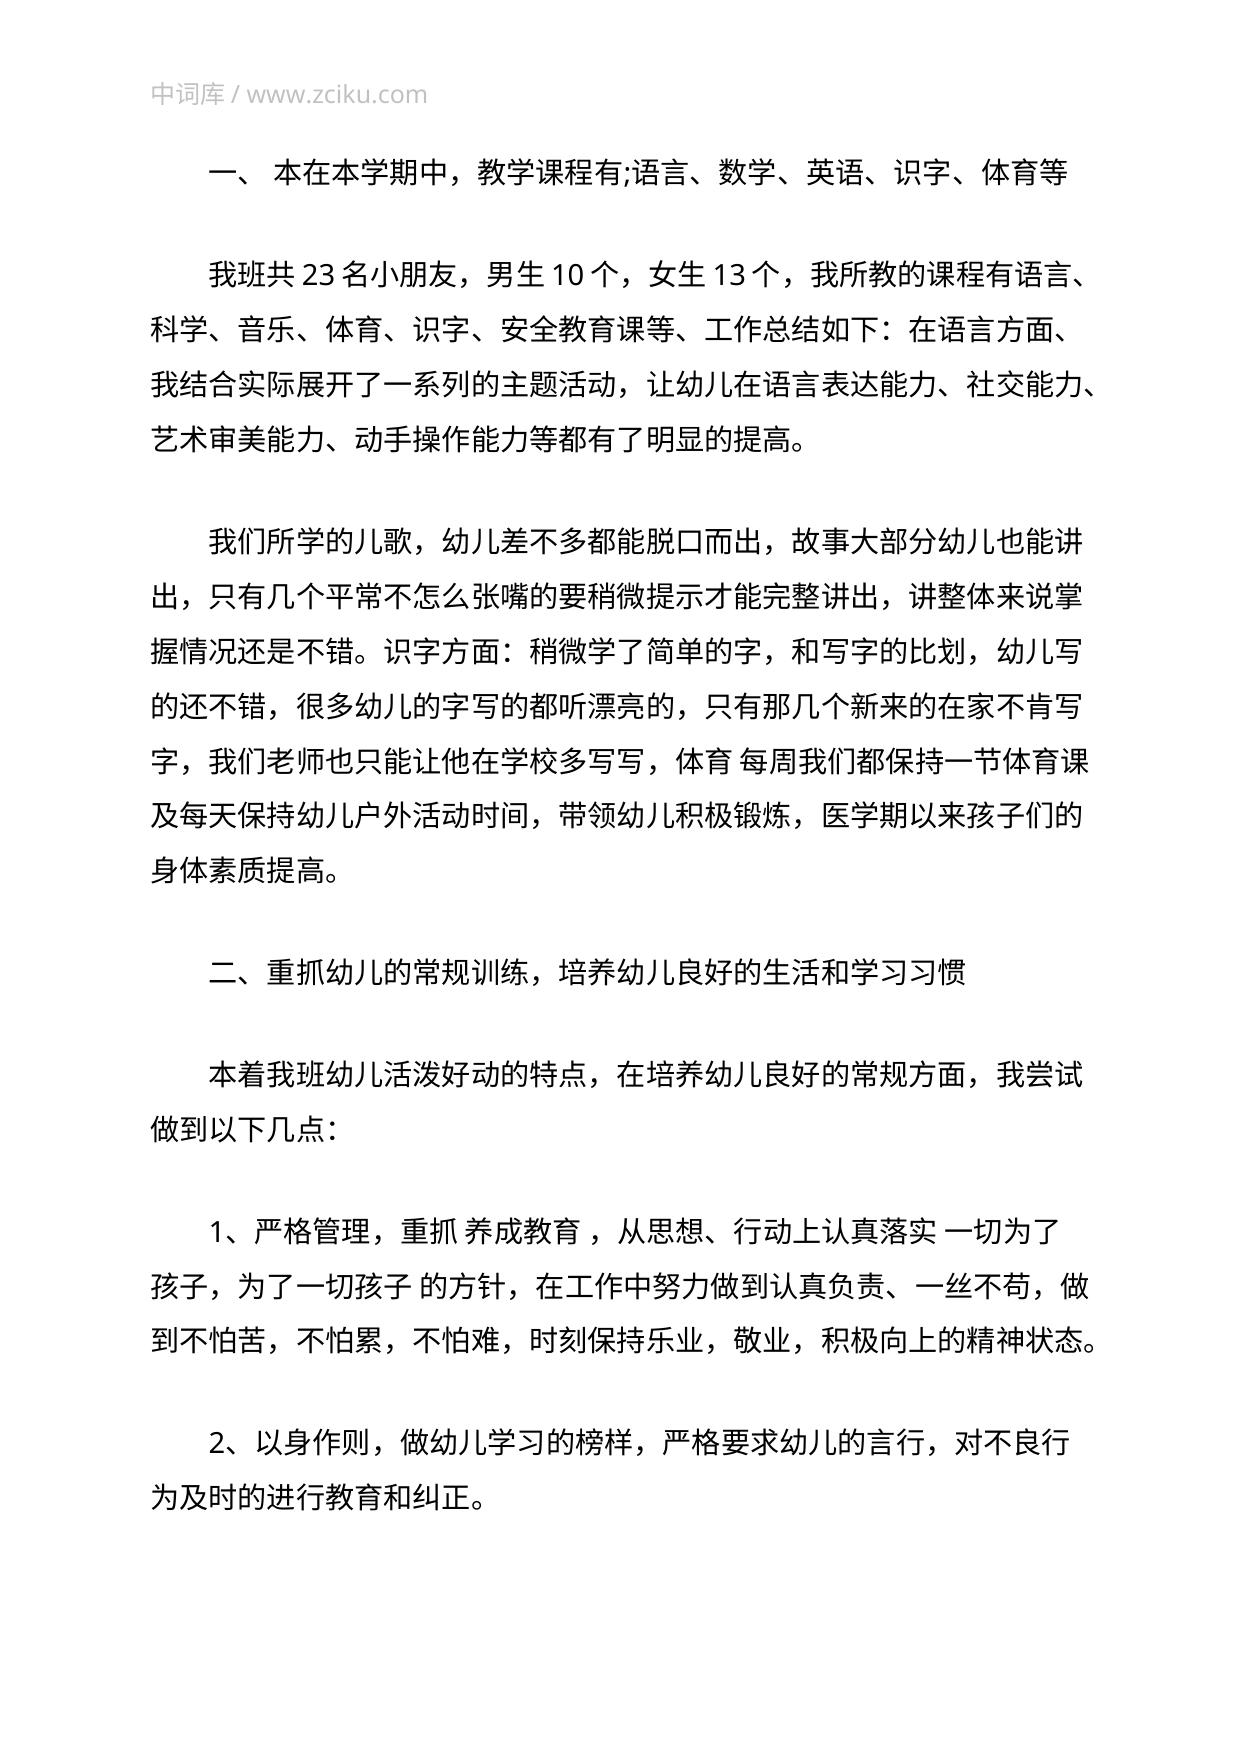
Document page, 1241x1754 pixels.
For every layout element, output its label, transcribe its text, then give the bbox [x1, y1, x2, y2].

text 二、重抓幼儿的常规训练，培养幼儿良好的生活和学习习惯 [150, 950, 1090, 992]
text 本着我班幼儿活泼好动的特点，在培养幼儿良好的常规方面，我尝试做到以下几点： [150, 1051, 1090, 1149]
text 我们所学的儿歌，幼儿差不多都能脱口而出，故事大部分幼儿也能讲出，只有几个平常不怎么张嘴的要稍微提示才能完整讲出，讲整体来说掌握情况还是不错。识字方面：稍微学了简单的字，和写字的比划，幼儿写的还不错，很多幼儿的字写的都听漂亮的，只有那几个新来的在家不肯写字，我们老师也只能让他在学校多写写，体育 每周我们都保持一节体育课及每天保持幼儿户外活动时间，带领幼儿积极锻炼，医学期以来孩子们的身体素质提高。 [150, 518, 1090, 890]
text 一、 本在本学期中，教学课程有;语言、数学、英语、识字、体育等 [150, 150, 1090, 192]
text 我班共23名小朋友，男生10个，女生13个，我所教的课程有语言、科学、音乐、体育、识字、安全教育课等、工作总结如下：在语言方面、我结合实际展开了一系列的主题活动，让幼儿在语言表达能力、社交能力、艺术审美能力、动手操作能力等都有了明显的提高。 [150, 252, 1090, 459]
text 2、以身作则，做幼儿学习的榜样，严格要求幼儿的言行，对不良行为及时的进行教育和纠正。 [150, 1420, 1090, 1517]
text 1、严格管理，重抓 养成教育 ，从思想、行动上认真落实 一切为了孩子，为了一切孩子 的方针，在工作中努力做到认真负责、一丝不苟，做到不怕苦，不怕累，不怕难，时刻保持乐业，敬业，积极向上的精神状态。 [150, 1208, 1090, 1360]
